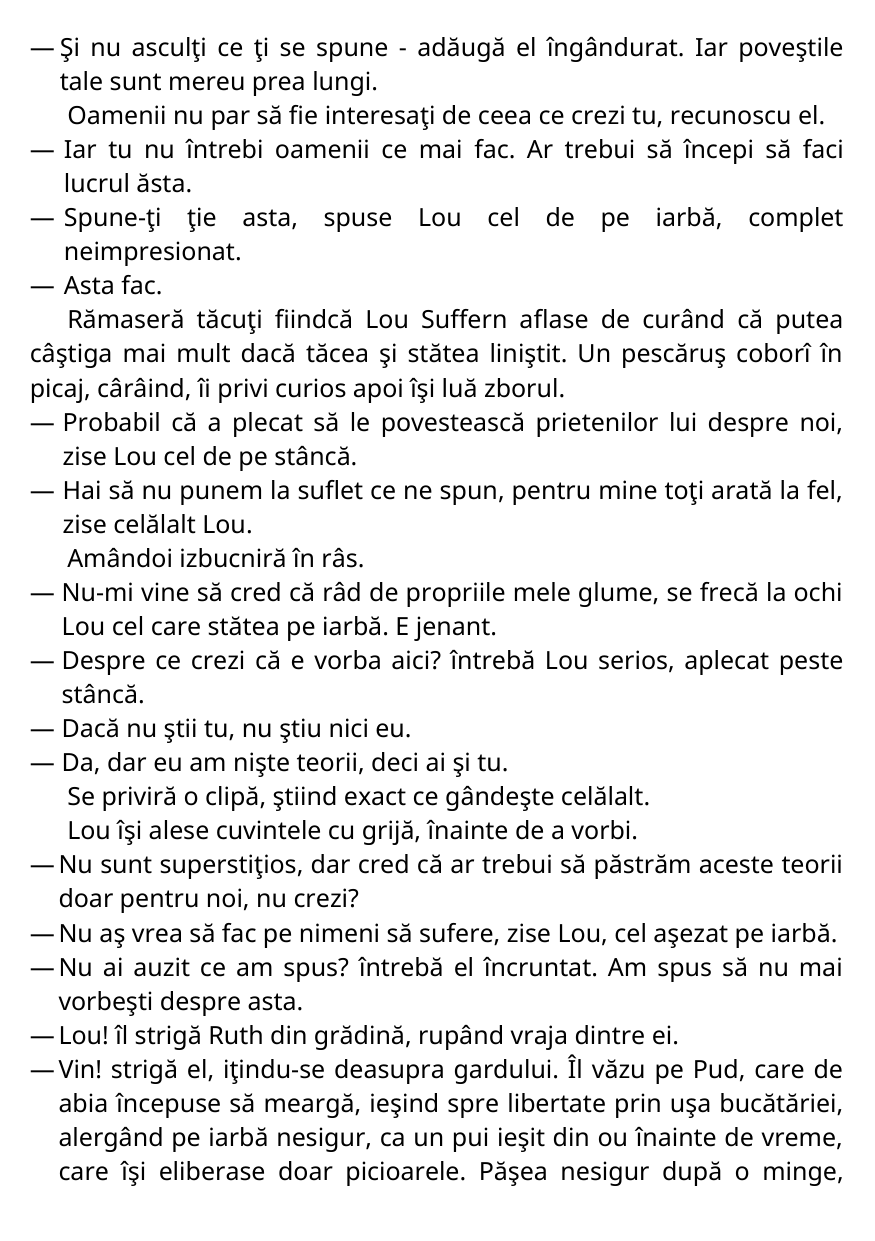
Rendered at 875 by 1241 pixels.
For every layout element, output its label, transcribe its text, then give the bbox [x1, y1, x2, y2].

text Se priviră o clipă, ştiind exact ce gândeşte celălalt. [29, 779, 844, 813]
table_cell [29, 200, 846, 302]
text Rămaseră tăcuţi fiindcă Lou Suffern aflase de curând că putea câştiga mai mult dacă tăcea şi stătea liniştit. Un pescăruş coborî în picaj, cârâind, îi privi curios apoi îşi luă zborul. [29, 302, 844, 404]
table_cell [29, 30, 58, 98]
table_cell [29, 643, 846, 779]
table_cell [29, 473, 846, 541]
text Amândoi izbucniră în râs. [29, 541, 844, 574]
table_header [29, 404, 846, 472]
text Lou îşi alese cuvintele cu grijă, înainte de a vorbi. [29, 813, 844, 847]
text Oamenii nu par să fie interesaţi de ceea ce crezi tu, recunoscu el. [29, 98, 844, 132]
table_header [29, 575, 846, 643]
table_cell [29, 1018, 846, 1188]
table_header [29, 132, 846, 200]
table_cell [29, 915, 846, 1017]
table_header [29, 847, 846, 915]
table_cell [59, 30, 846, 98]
